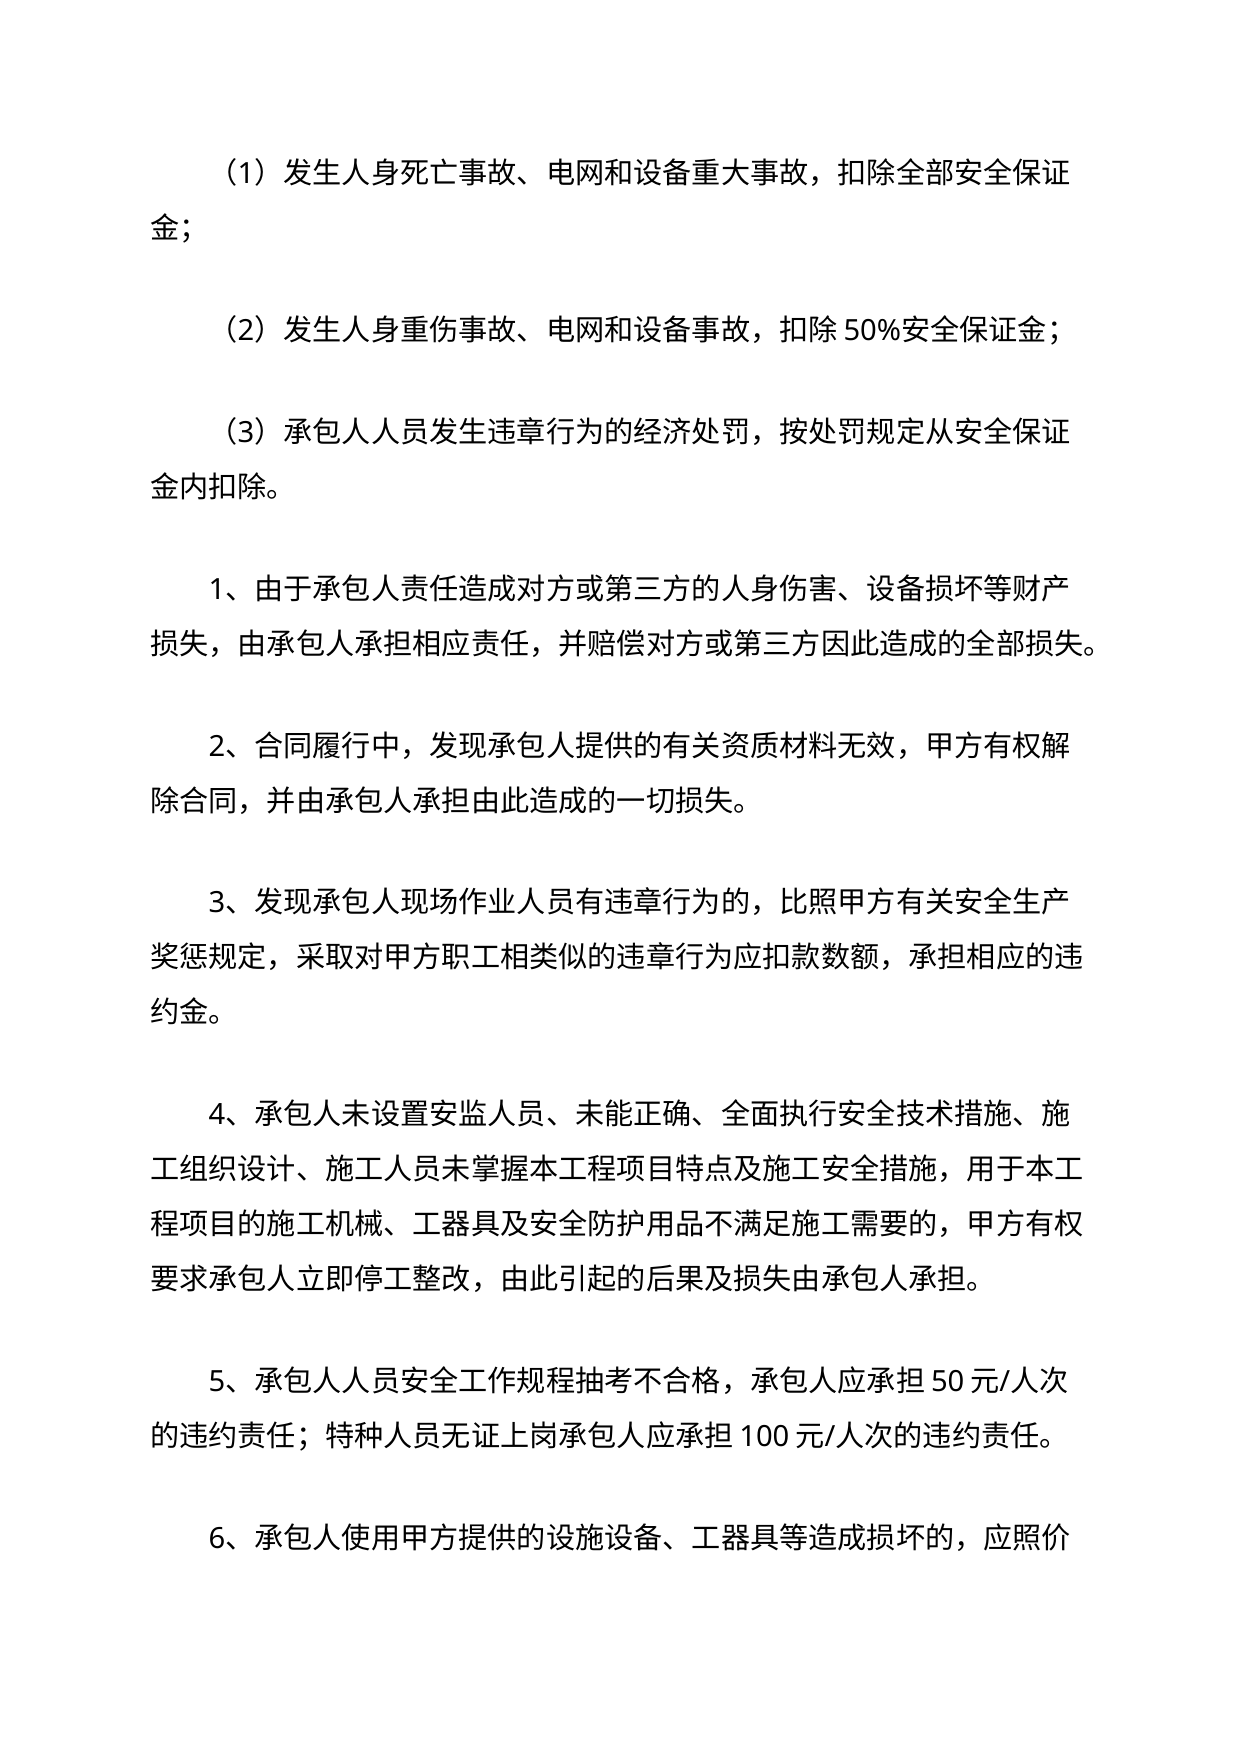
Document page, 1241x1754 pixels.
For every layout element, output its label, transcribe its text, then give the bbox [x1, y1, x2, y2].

text 3、发现承包人现场作业人员有违章行为的，比照甲方有关安全生产奖惩规定，采取对甲方职工相类似的违章行为应扣款数额，承担相应的违约金。 [150, 879, 1090, 1031]
text 4、承包人未设置安监人员、未能正确、全面执行安全技术措施、施工组织设计、施工人员未掌握本工程项目特点及施工安全措施，用于本工程项目的施工机械、工器具及安全防护用品不满足施工需要的，甲方有权要求承包人立即停工整改，由此引起的后果及损失由承包人承担。 [150, 1091, 1090, 1298]
text （3）承包人人员发生违章行为的经济处罚，按处罚规定从安全保证金内扣除。 [150, 409, 1090, 506]
text 1、由于承包人责任造成对方或第三方的人身伤害、设备损坏等财产损失，由承包人承担相应责任，并赔偿对方或第三方因此造成的全部损失。 [150, 566, 1090, 663]
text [150, 1514, 1090, 1557]
text （2）发生人身重伤事故、电网和设备事故，扣除50%安全保证金； [150, 307, 1090, 349]
text 5、承包人人员安全工作规程抽考不合格，承包人应承担50元/人次的违约责任；特种人员无证上岗承包人应承担100元/人次的违约责任。 [150, 1357, 1090, 1455]
text （1）发生人身死亡事故、电网和设备重大事故，扣除全部安全保证金； [150, 150, 1090, 247]
text 2、合同履行中，发现承包人提供的有关资质材料无效，甲方有权解除合同，并由承包人承担由此造成的一切损失。 [150, 722, 1090, 819]
